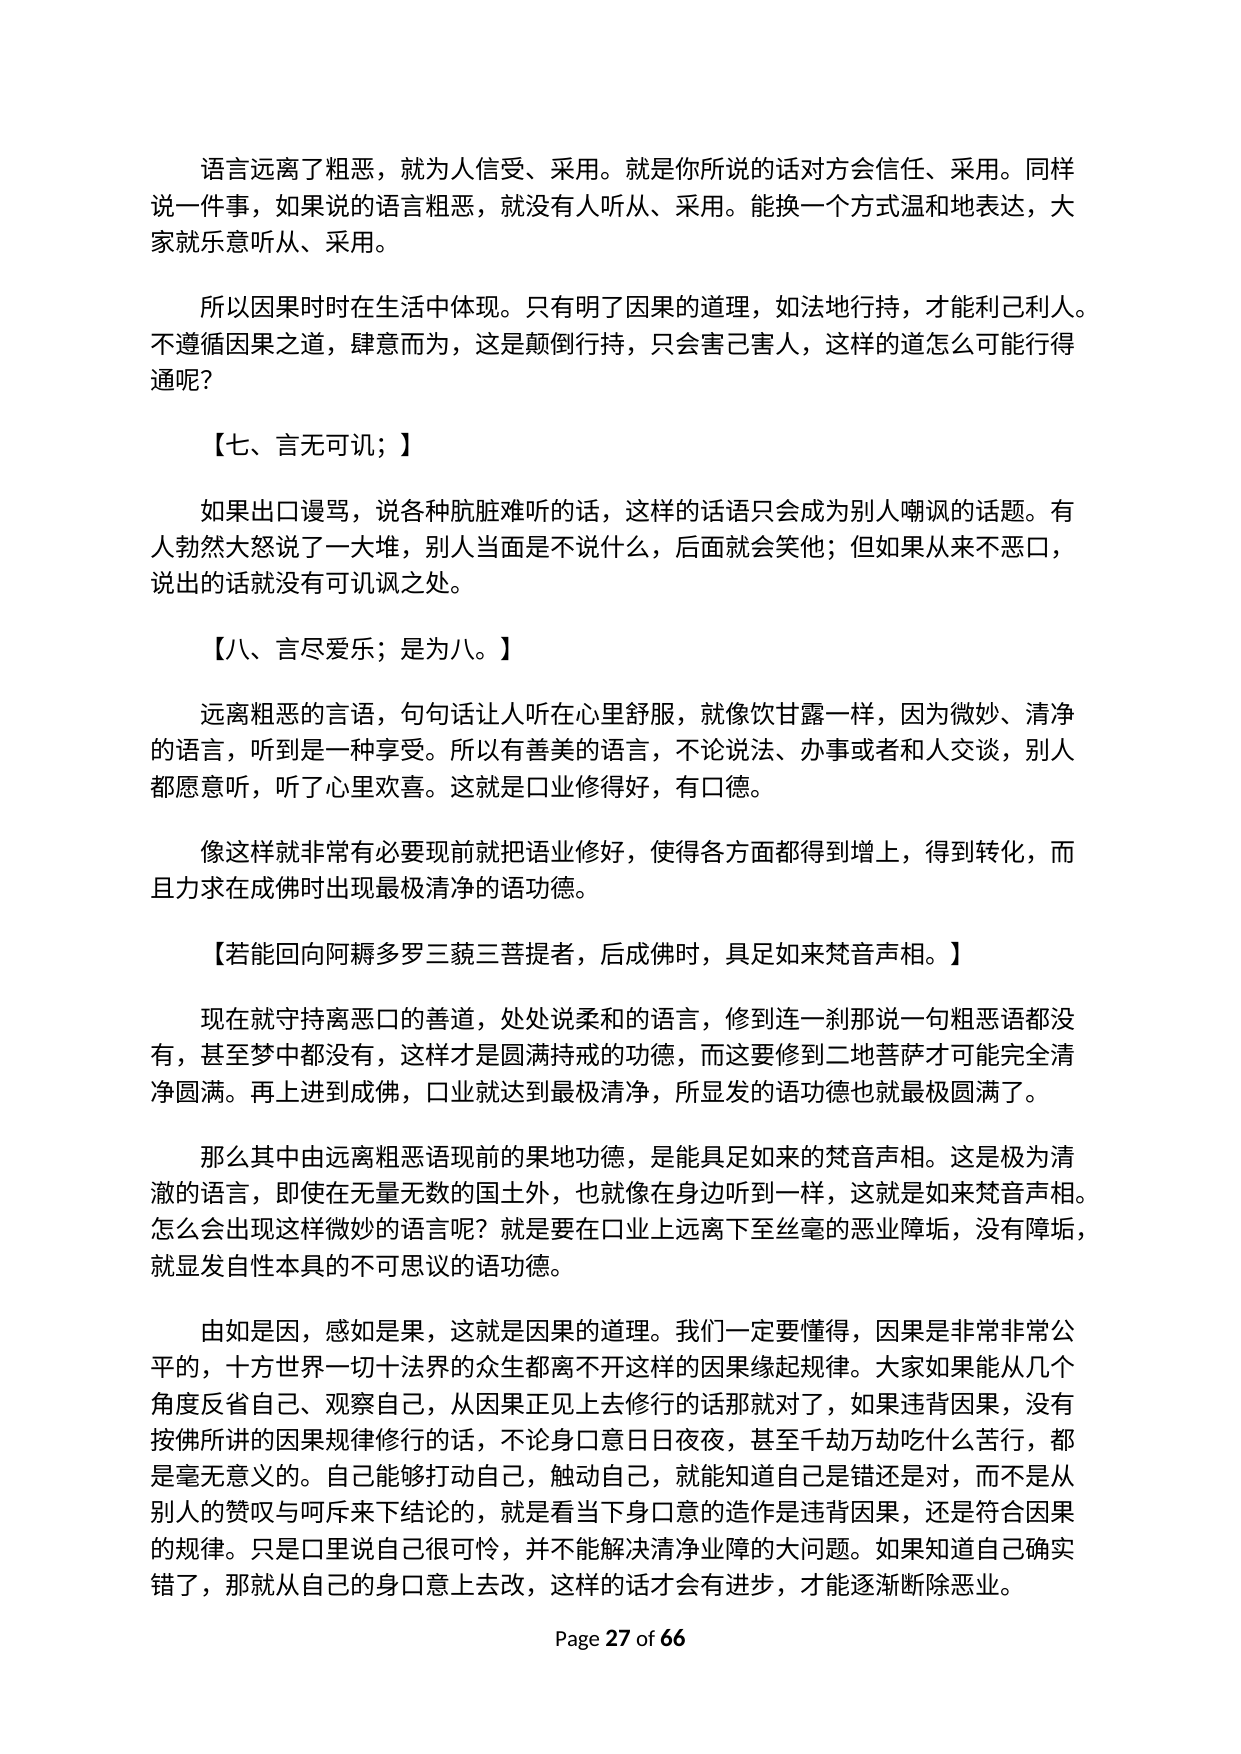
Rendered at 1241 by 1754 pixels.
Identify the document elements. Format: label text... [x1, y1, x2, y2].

text 远离粗恶的言语，句句话让人听在心里舒服，就像饮甘露一样，因为微妙、清净的语言，听到是一种享受。所以有善美的语言，不论说法、办事或者和人交谈，别人都愿意听，听了心里欢喜。这就是口业修得好，有口德。 [150, 694, 1090, 803]
text 【七、言无可讥；】 [150, 426, 1090, 462]
text 所以因果时时在生活中体现。只有明了因果的道理，如法地行持，才能利己利人。不遵循因果之道，肆意而为，这是颠倒行持，只会害己害人，这样的道怎么可能行得通呢？ [150, 288, 1090, 397]
text 语言远离了粗恶，就为人信受、采用。就是你所说的话对方会信任、采用。同样说一件事，如果说的语言粗恶，就没有人听从、采用。能换一个方式温和地表达，大家就乐意听从、采用。 [150, 150, 1090, 259]
text 【若能回向阿耨多罗三藐三菩提者，后成佛时，具足如来梵音声相。】 [150, 934, 1090, 970]
text 如果出口谩骂，说各种肮脏难听的话，这样的话语只会成为别人嘲讽的话题。有人勃然大怒说了一大堆，别人当面是不说什么，后面就会笑他；但如果从来不恶口，说出的话就没有可讥讽之处。 [150, 491, 1090, 600]
text 像这样就非常有必要现前就把语业修好，使得各方面都得到增上，得到转化，而且力求在成佛时出现最极清净的语功德。 [150, 832, 1090, 905]
text 【八、言尽爱乐；是为八。】 [150, 629, 1090, 665]
text 由如是因，感如是果，这就是因果的道理。我们一定要懂得，因果是非常非常公平的，十方世界一切十法界的众生都离不开这样的因果缘起规律。大家如果能从几个角度反省自己、观察自己，从因果正见上去修行的话那就对了，如果违背因果，没有按佛所讲的因果规律修行的话，不论身口意日日夜夜，甚至千劫万劫吃什么苦行，都是毫无意义的。自己能够打动自己，触动自己，就能知道自己是错还是对，而不是从别人的赞叹与呵斥来下结论的，就是看当下身口意的造作是违背因果，还是符合因果的规律。只是口里说自己很可怜，并不能解决清净业障的大问题。如果知道自己确实错了，那就从自己的身口意上去改，这样的话才会有进步，才能逐渐断除恶业。 [150, 1312, 1090, 1602]
text 那么其中由远离粗恶语现前的果地功德，是能具足如来的梵音声相。这是极为清澈的语言，即使在无量无数的国土外，也就像在身边听到一样，这就是如来梵音声相。怎么会出现这样微妙的语言呢？就是要在口业上远离下至丝毫的恶业障垢，没有障垢，就显发自性本具的不可思议的语功德。 [150, 1137, 1090, 1282]
text 现在就守持离恶口的善道，处处说柔和的语言，修到连一刹那说一句粗恶语都没有，甚至梦中都没有，这样才是圆满持戒的功德，而这要修到二地菩萨才可能完全清净圆满。再上进到成佛，口业就达到最极清净，所显发的语功德也就最极圆满了。 [150, 999, 1090, 1108]
